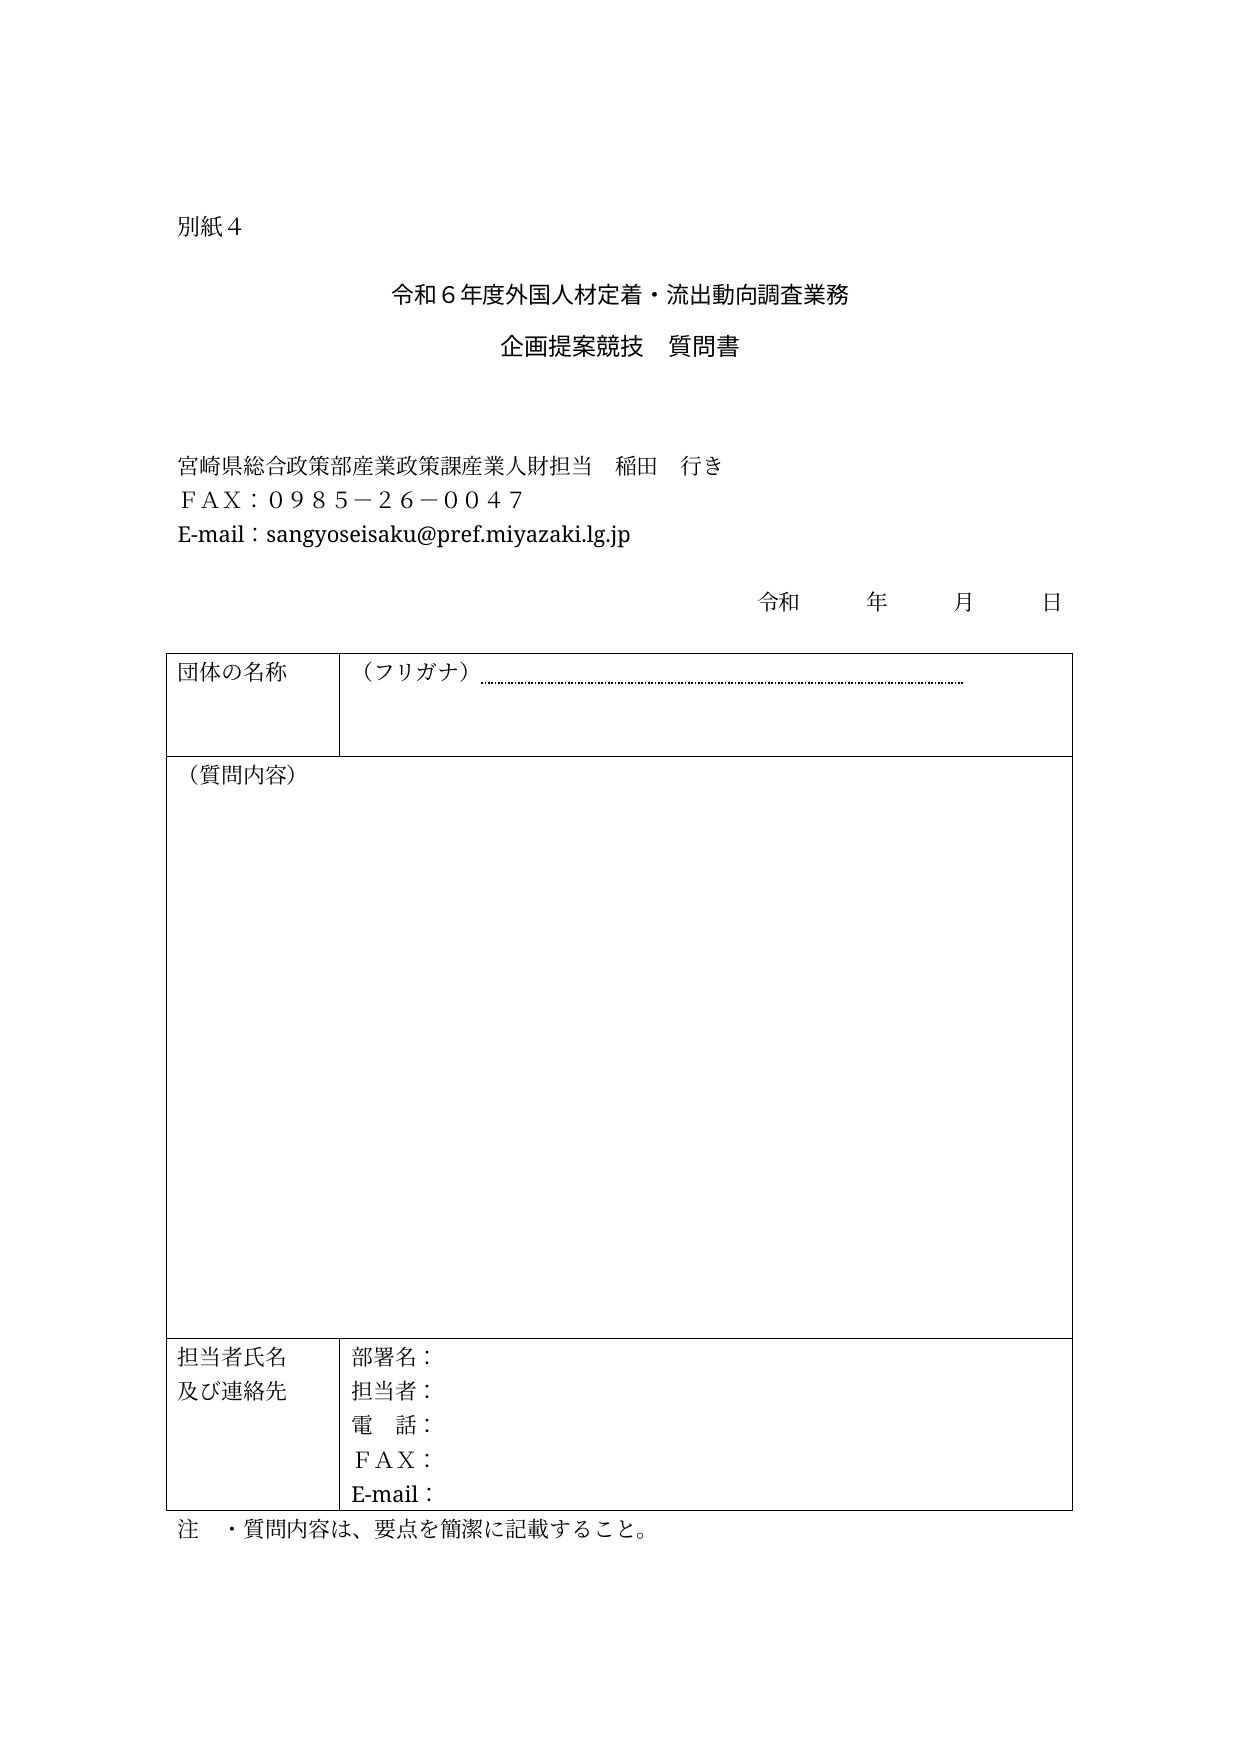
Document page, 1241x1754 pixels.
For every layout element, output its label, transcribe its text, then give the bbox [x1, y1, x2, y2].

text 令和６年度外国人材定着・流出動向調査業務 [177, 277, 1063, 311]
text ＦＡＸ：０９８５－２６－００４７ [177, 482, 1063, 516]
table_header （フリガナ） [340, 654, 1072, 756]
text 令和 年 月 日 [177, 584, 1063, 618]
table_cell 担当者氏名 及び連絡先 [167, 1339, 339, 1510]
text 宮崎県総合政策部産業政策課産業人財担当 稲田 行き [177, 448, 1063, 482]
text 注 ・質問内容は、要点を簡潔に記載すること。 [177, 1511, 1063, 1545]
table_header 団体の名称 [167, 654, 339, 756]
text 企画提案競技 質問書 [177, 311, 1063, 379]
table_cell 部署名： 担当者： 電 話： ＦＡＸ： E-mail： [340, 1339, 1072, 1510]
text E-mail：sangyoseisaku@pref.miyazaki.lg.jp [177, 516, 1063, 550]
table_cell （質問内容） [167, 757, 1072, 1338]
text 別紙４ [177, 208, 1063, 243]
